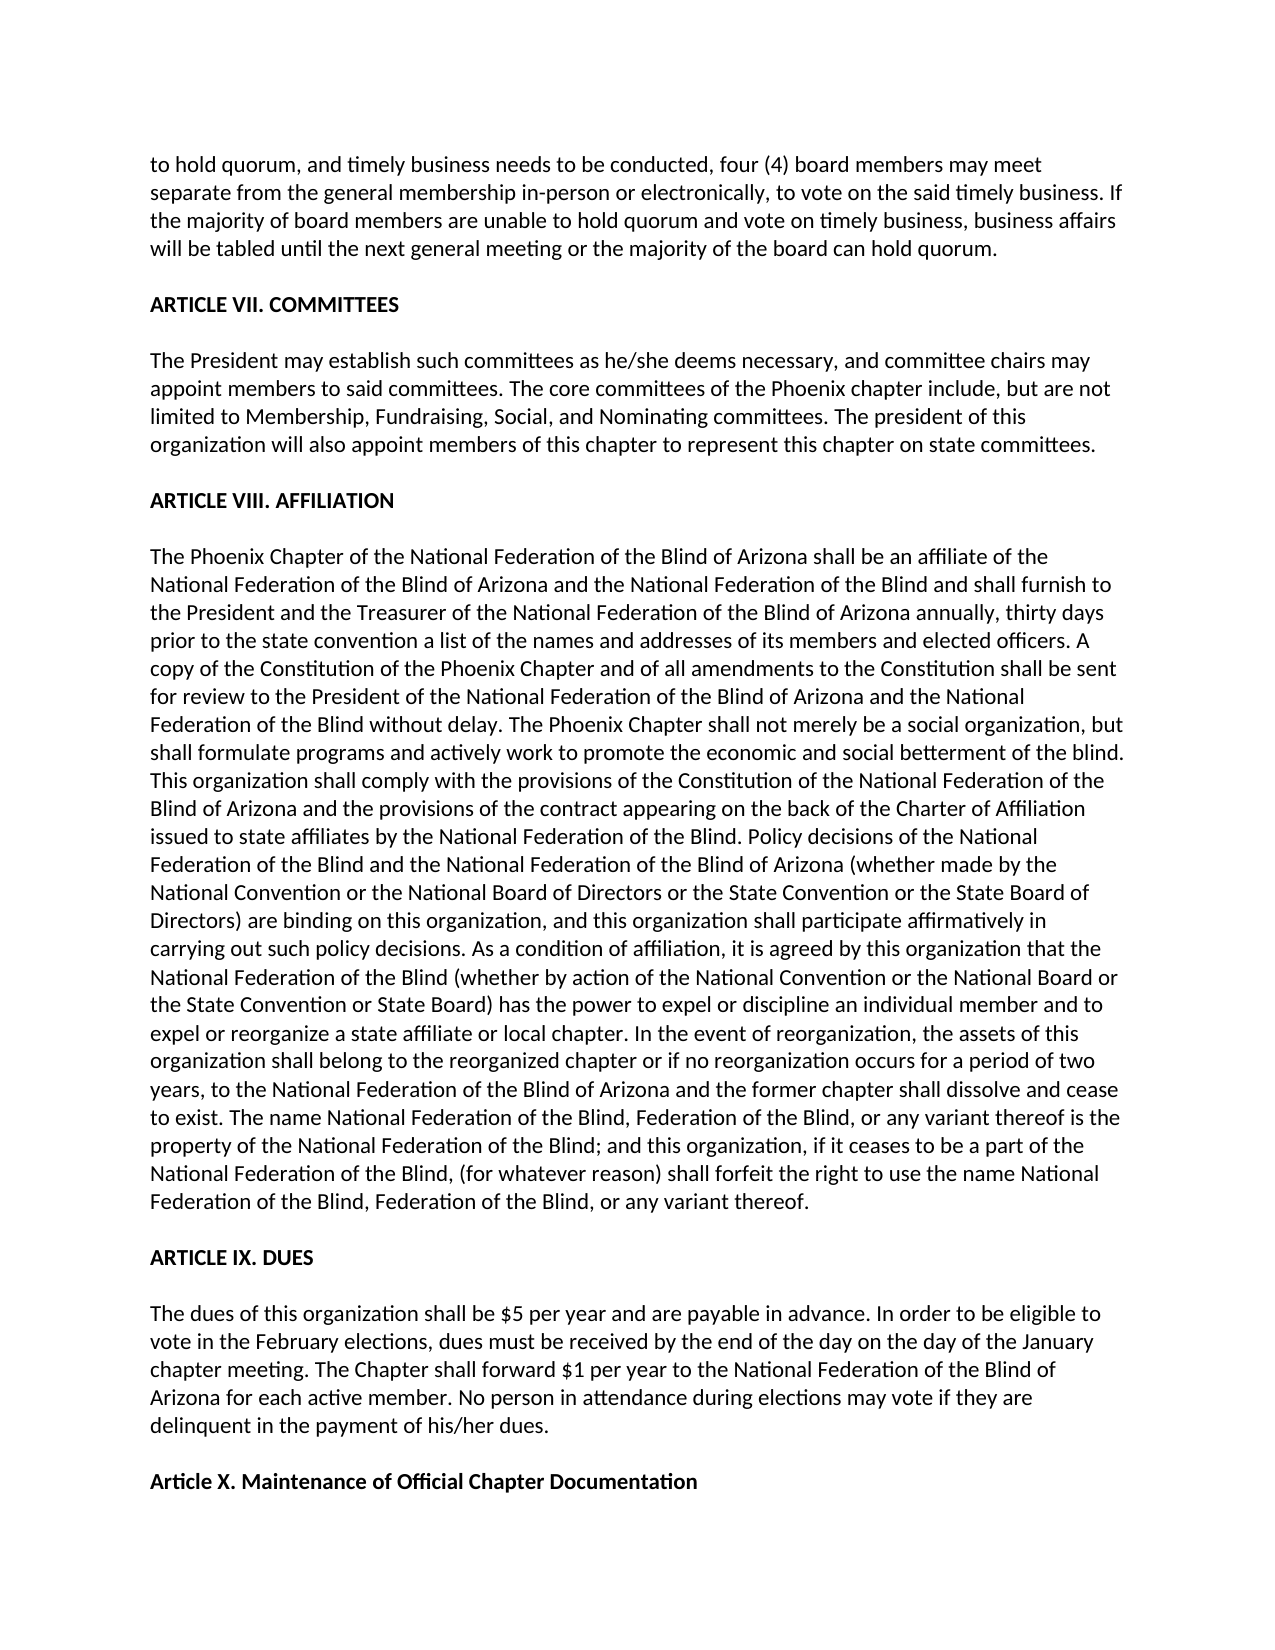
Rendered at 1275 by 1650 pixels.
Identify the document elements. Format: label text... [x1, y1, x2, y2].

text The dues of this organization shall be $5 per year and are payable in advance. In order to be eligible to vote in the February elections, dues must be received by the end of the day on the day of the January chapter meeting. The Chapter shall forward $1 per year to the National Federation of the Blind of Arizona for each active member. No person in attendance during elections may vote if they are delinquent in the payment of his/her dues. [150, 1299, 1125, 1439]
text ARTICLE VII. COMMITTEES [150, 290, 1125, 318]
text The President may establish such committees as he/she deems necessary, and committee chairs may appoint members to said committees. The core committees of the Phoenix chapter include, but are not limited to Membership, Fundraising, Social, and Nominating committees. The president of this organization will also appoint members of this chapter to represent this chapter on state committees. [150, 346, 1125, 458]
text Article X. Maintenance of Official Chapter Documentation [150, 1467, 1125, 1495]
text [150, 150, 1125, 262]
text ARTICLE IX. DUES [150, 1243, 1125, 1271]
text The Phoenix Chapter of the National Federation of the Blind of Arizona shall be an affiliate of the National Federation of the Blind of Arizona and the National Federation of the Blind and shall furnish to the President and the Treasurer of the National Federation of the Blind of Arizona annually, thirty days prior to the state convention a list of the names and addresses of its members and elected officers. A copy of the Constitution of the Phoenix Chapter and of all amendments to the Constitution shall be sent for review to the President of the National Federation of the Blind of Arizona and the National Federation of the Blind without delay. The Phoenix Chapter shall not merely be a social organization, but shall formulate programs and actively work to promote the economic and social betterment of the blind. This organization shall comply with the provisions of the Constitution of the National Federation of the Blind of Arizona and the provisions of the contract appearing on the back of the Charter of Affiliation issued to state affiliates by the National Federation of the Blind. Policy decisions of the National Federation of the Blind and the National Federation of the Blind of Arizona (whether made by the National Convention or the National Board of Directors or the State Convention or the State Board of Directors) are binding on this organization, and this organization shall participate affirmatively in carrying out such policy decisions. As a condition of affiliation, it is agreed by this organization that the National Federation of the Blind (whether by action of the National Convention or the National Board or the State Convention or State Board) has the power to expel or discipline an individual member and to expel or reorganize a state affiliate or local chapter. In the event of reorganization, the assets of this organization shall belong to the reorganized chapter or if no reorganization occurs for a period of two years, to the National Federation of the Blind of Arizona and the former chapter shall dissolve and cease to exist. The name National Federation of the Blind, Federation of the Blind, or any variant thereof is the property of the National Federation of the Blind; and this organization, if it ceases to be a part of the National Federation of the Blind, (for whatever reason) shall forfeit the right to use the name National Federation of the Blind, Federation of the Blind, or any variant thereof. [150, 542, 1125, 1215]
text ARTICLE VIII. AFFILIATION [150, 486, 1125, 514]
